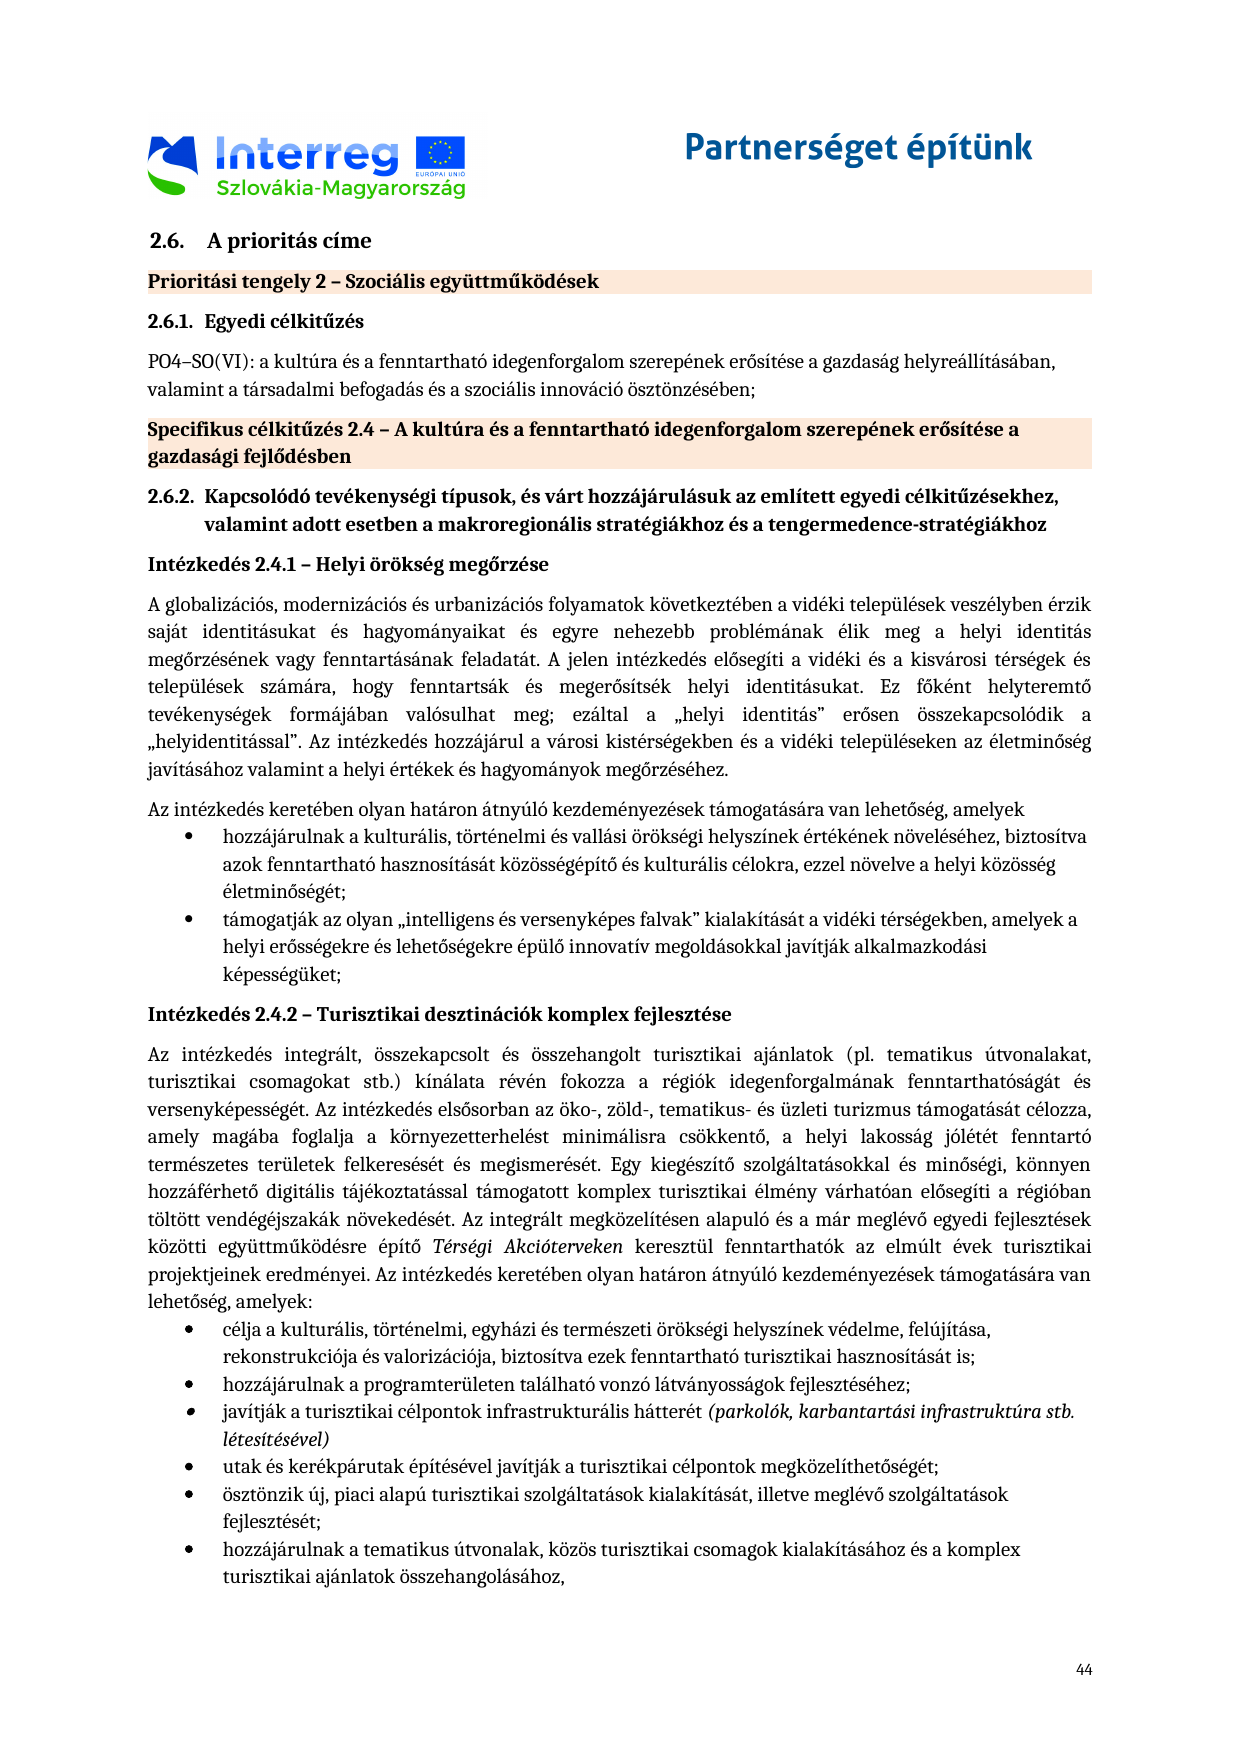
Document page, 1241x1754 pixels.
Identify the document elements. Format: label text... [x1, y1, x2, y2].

text Az intézkedés integrált, összekapcsolt és összehangolt turisztikai ajánlatok (pl. tematikus útvonalakat, turisztikai csomagokat stb.) kínálata révén fokozza a régiók idegenforgalmának fenntarthatóságát és versenyképességét. Az intézkedés elsősorban az öko-, zöld-, tematikus- és üzleti turizmus támogatását célozza, amely magába foglalja a környezetterhelést minimálisra csökkentő, a helyi lakosság jólétét fenntartó természetes területek felkeresését és megismerését. Egy kiegészítő szolgáltatásokkal és minőségi, könnyen hozzáférhető digitális tájékoztatással támogatott komplex turisztikai élmény várhatóan elősegíti a régióban töltött vendégéjszakák növekedését. Az integrált megközelítésen alapuló és a már meglévő egyedi fejlesztések közötti együttműködésre építő Térségi Akcióterveken keresztül fenntarthatók az elmúlt évek turisztikai projektjeinek eredményei. Az intézkedés keretében olyan határon átnyúló kezdeményezések támogatására van lehetőség, amelyek: [148, 1043, 1092, 1314]
picture [627, 102, 1093, 199]
subtitle Egyedi célkitűzés [148, 310, 1092, 334]
text Prioritási tengely 2 – Szociális együttműködések [148, 270, 1092, 294]
picture [147, 112, 489, 199]
subtitle A prioritás címe [150, 227, 1092, 254]
text utak és kerékpárutak építésével javítják a turisztikai célpontok megközelíthetőségét; [185, 1455, 1092, 1479]
text Az intézkedés keretében olyan határon átnyúló kezdeményezések támogatására van lehetőség, amelyek [148, 798, 1092, 822]
subtitle Kapcsolódó tevékenységi típusok, és várt hozzájárulásuk az említett egyedi célkitűzésekhez, valamint adott esetben a makroregionális stratégiákhoz és a tengermedence-stratégiákhoz [148, 485, 1092, 537]
text célja a kulturális, történelmi, egyházi és természeti örökségi helyszínek védelme, felújítása, rekonstrukciója és valorizációja, biztosítva ezek fenntartható turisztikai hasznosítását is; [185, 1318, 1092, 1369]
text ösztönzik új, piaci alapú turisztikai szolgáltatások kialakítását, illetve meglévő szolgáltatások fejlesztését; [185, 1483, 1092, 1534]
text PO4–SO(VI): a kultúra és a fenntartható idegenforgalom szerepének erősítése a gazdaság helyreállításában, valamint a társadalmi befogadás és a szociális innováció ösztönzésében; [148, 350, 1092, 402]
list támogatják az olyan „intelligens és versenyképes falvak” kialakítását a vidéki térségekben, amelyek a helyi erősségekre és lehetőségekre épülő innovatív megoldásokkal javítják alkalmazkodási képességüket; [185, 908, 1092, 987]
text Intézkedés 2.4.2 – Turisztikai desztinációk komplex fejlesztése [148, 1003, 1092, 1027]
text hozzájárulnak a tematikus útvonalak, közös turisztikai csomagok kialakításához és a komplex turisztikai ajánlatok összehangolásához, [185, 1538, 1092, 1589]
text javítják a turisztikai célpontok infrastrukturális hátterét (parkolók, karbantartási infrastruktúra stb. létesítésével) [185, 1400, 1092, 1452]
list hozzájárulnak a kulturális, történelmi és vallási örökségi helyszínek értékének növeléséhez, biztosítva azok fenntartható hasznosítását közösségépítő és kulturális célokra, ezzel növelve a helyi közösség életminőségét; [185, 825, 1092, 904]
text hozzájárulnak a programterületen található vonzó látványosságok fejlesztéséhez; [185, 1373, 1092, 1397]
text A globalizációs, modernizációs és urbanizációs folyamatok következtében a vidéki települések veszélyben érzik saját identitásukat és hagyományaikat és egyre nehezebb problémának élik meg a helyi identitás megőrzésének vagy fenntartásának feladatát. A jelen intézkedés elősegíti a vidéki és a kisvárosi térségek és települések számára, hogy fenntartsák és megerősítsék helyi identitásukat. Ez főként helyteremtő tevékenységek formájában valósulhat meg; ezáltal a „helyi identitás” erősen összekapcsolódik a „helyidentitással”. Az intézkedés hozzájárul a városi kistérségekben és a vidéki településeken az életminőség javításához valamint a helyi értékek és hagyományok megőrzéséhez. [148, 593, 1092, 782]
text Specifikus célkitűzés 2.4 – A kultúra és a fenntartható idegenforgalom szerepének erősítése a gazdasági fejlődésben [148, 418, 1092, 469]
text Intézkedés 2.4.1 – Helyi örökség megőrzése [148, 553, 1092, 577]
